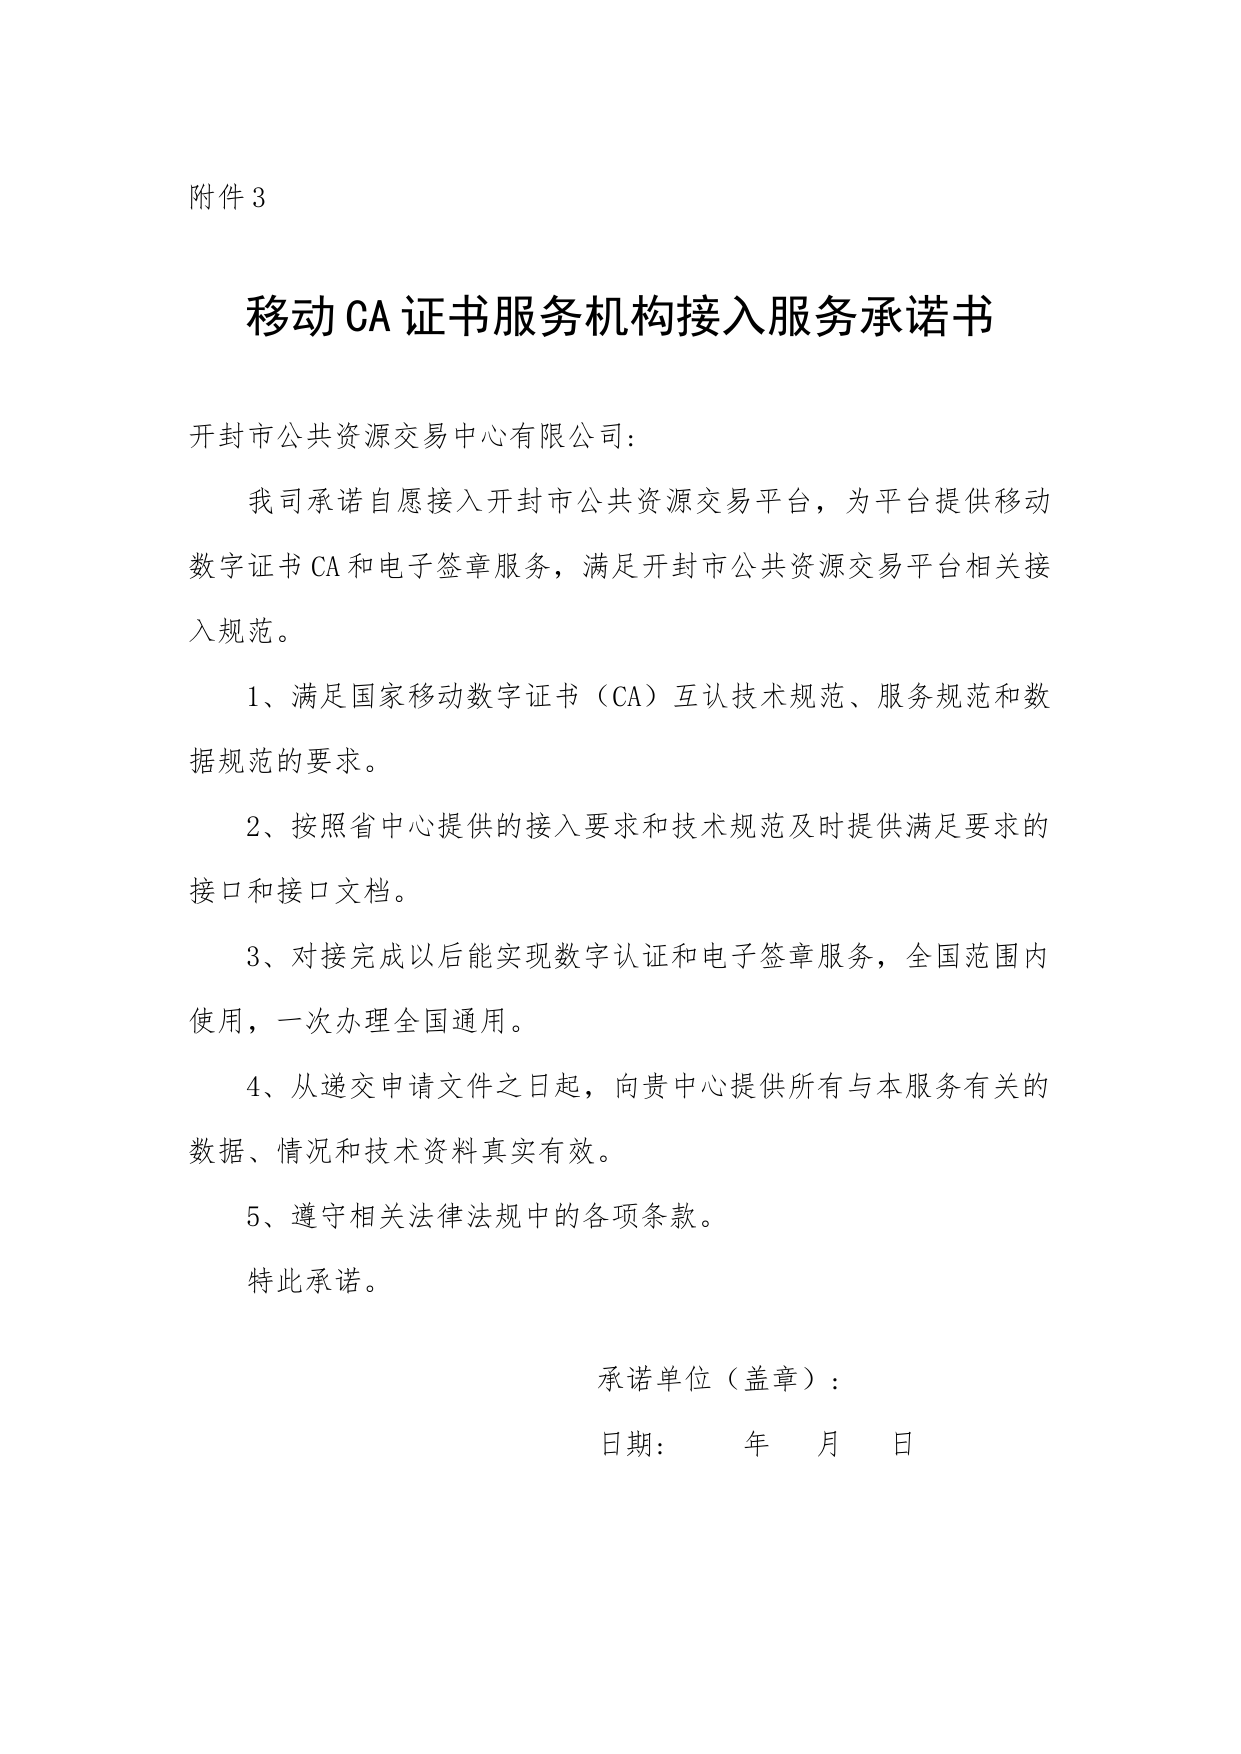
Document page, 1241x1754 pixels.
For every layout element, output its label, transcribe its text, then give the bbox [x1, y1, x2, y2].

list 对接完成以后能实现数字认证和电子签章服务，全国范围内使用，一次办理全国通用。 [187, 922, 1053, 1052]
list 满足国家移动数字证书（CA）互认技术规范、服务规范和数据规范的要求。 [187, 662, 1053, 792]
text 附件3 [187, 162, 1053, 227]
text 特此承诺。 [187, 1247, 1053, 1312]
text 开封市公共资源交易中心有限公司: [187, 402, 1053, 467]
text 承诺单位（盖章）: [187, 1344, 1053, 1409]
text 我司承诺自愿接入开封市公共资源交易平台，为平台提供移动数字证书CA和电子签章服务，满足开封市公共资源交易平台相关接入规范。 [187, 467, 1053, 662]
list 从递交申请文件之日起，向贵中心提供所有与本服务有关的数据、情况和技术资料真实有效。 [187, 1052, 1053, 1182]
text 日期: 年 月 日 [187, 1409, 1053, 1474]
list 遵守相关法律法规中的各项条款。 [187, 1182, 1053, 1247]
text 移动CA证书服务机构接入服务承诺书 [187, 280, 1053, 345]
list 按照省中心提供的接入要求和技术规范及时提供满足要求的接口和接口文档。 [187, 792, 1053, 922]
